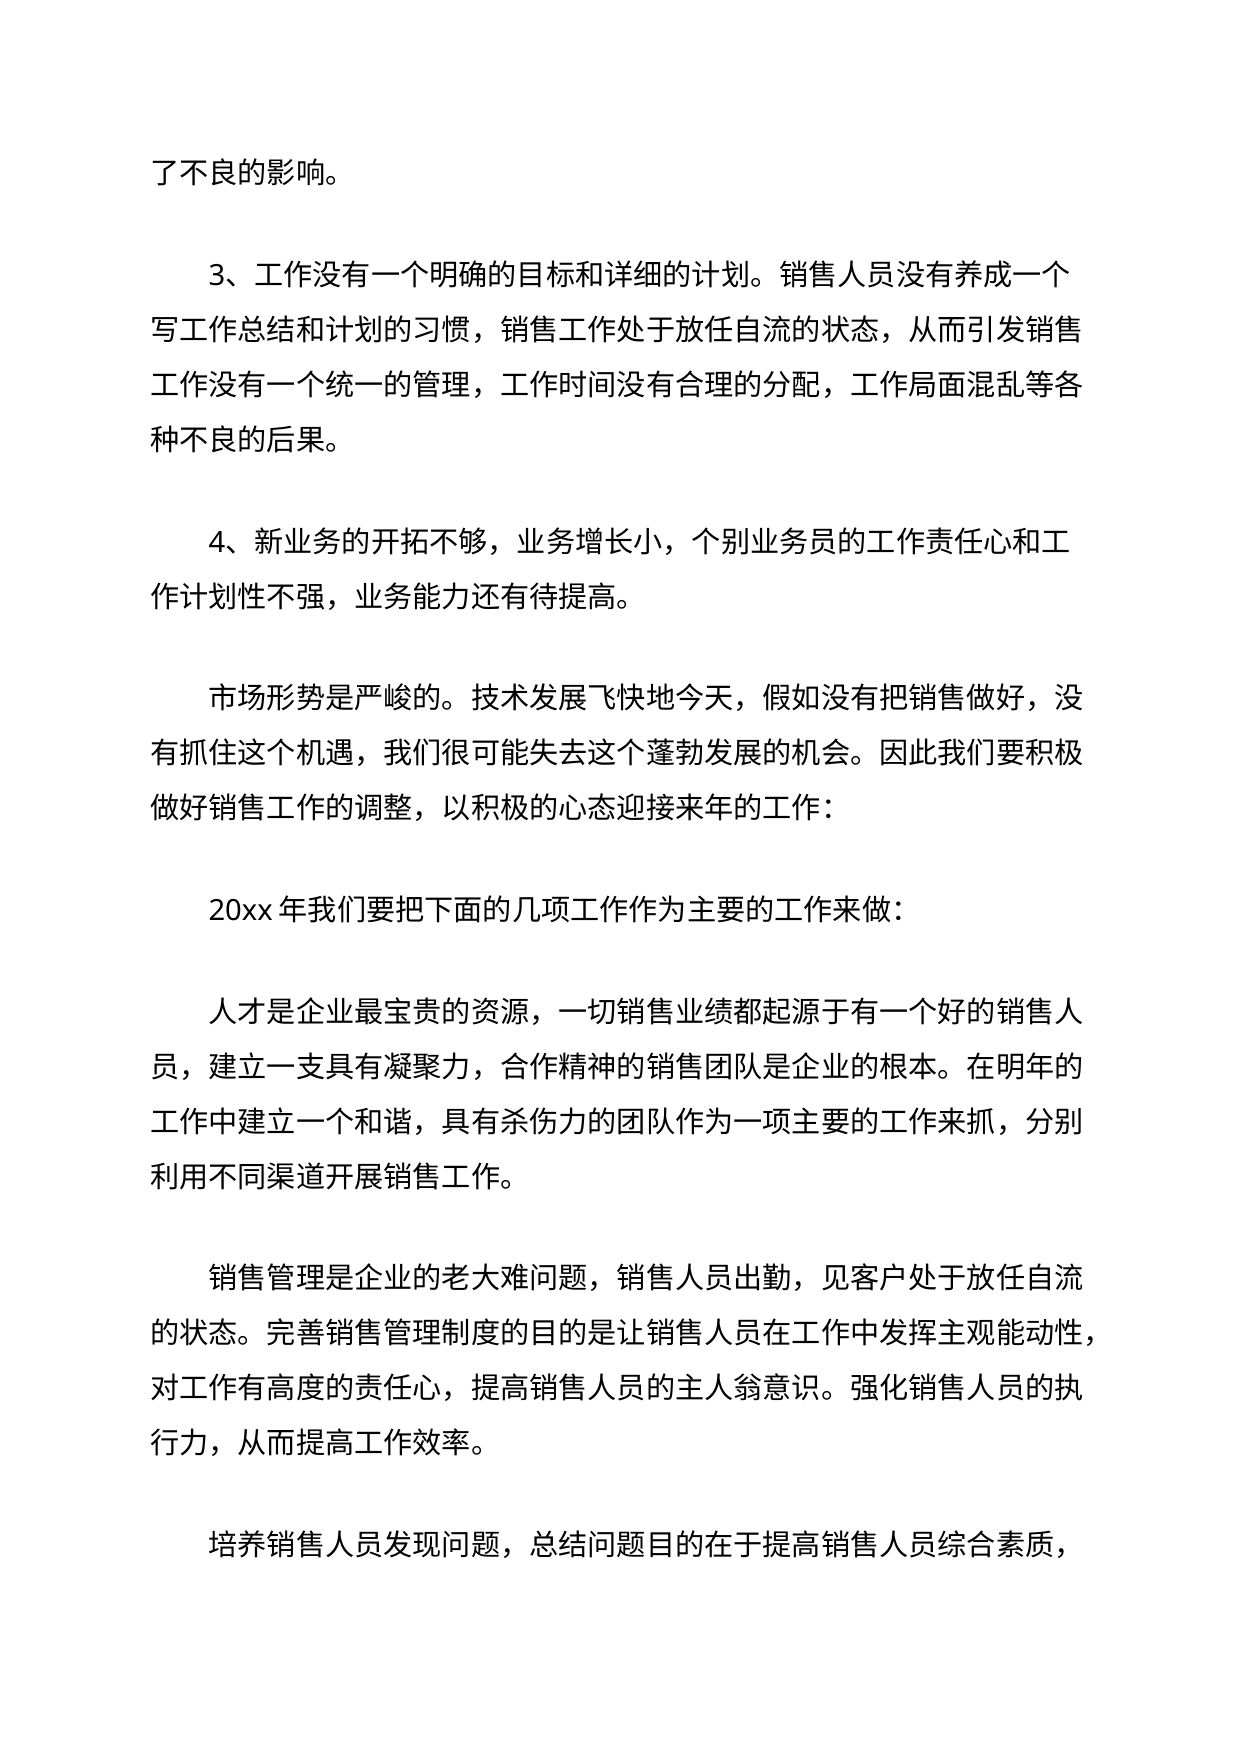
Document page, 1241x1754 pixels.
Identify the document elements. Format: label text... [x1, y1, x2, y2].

text 销售管理是企业的老大难问题，销售人员出勤，见客户处于放任自流的状态。完善销售管理制度的目的是让销售人员在工作中发挥主观能动性，对工作有高度的责任心，提高销售人员的主人翁意识。强化销售人员的执行力，从而提高工作效率。 [150, 1255, 1090, 1462]
text 20xx年我们要把下面的几项工作作为主要的工作来做： [150, 887, 1090, 929]
text 4、新业务的开拓不够，业务增长小，个别业务员的工作责任心和工作计划性不强，业务能力还有待提高。 [150, 518, 1090, 616]
text 市场形势是严峻的。技术发展飞快地今天，假如没有把销售做好，没有抓住这个机遇，我们很可能失去这个蓬勃发展的机会。因此我们要积极做好销售工作的调整，以积极的心态迎接来年的工作： [150, 675, 1090, 827]
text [150, 1522, 1090, 1564]
text 3、工作没有一个明确的目标和详细的计划。销售人员没有养成一个写工作总结和计划的习惯，销售工作处于放任自流的状态，从而引发销售工作没有一个统一的管理，工作时间没有合理的分配，工作局面混乱等各种不良的后果。 [150, 252, 1090, 459]
text 人才是企业最宝贵的资源，一切销售业绩都起源于有一个好的销售人员，建立一支具有凝聚力，合作精神的销售团队是企业的根本。在明年的工作中建立一个和谐，具有杀伤力的团队作为一项主要的工作来抓，分别利用不同渠道开展销售工作。 [150, 989, 1090, 1196]
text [150, 150, 1090, 192]
